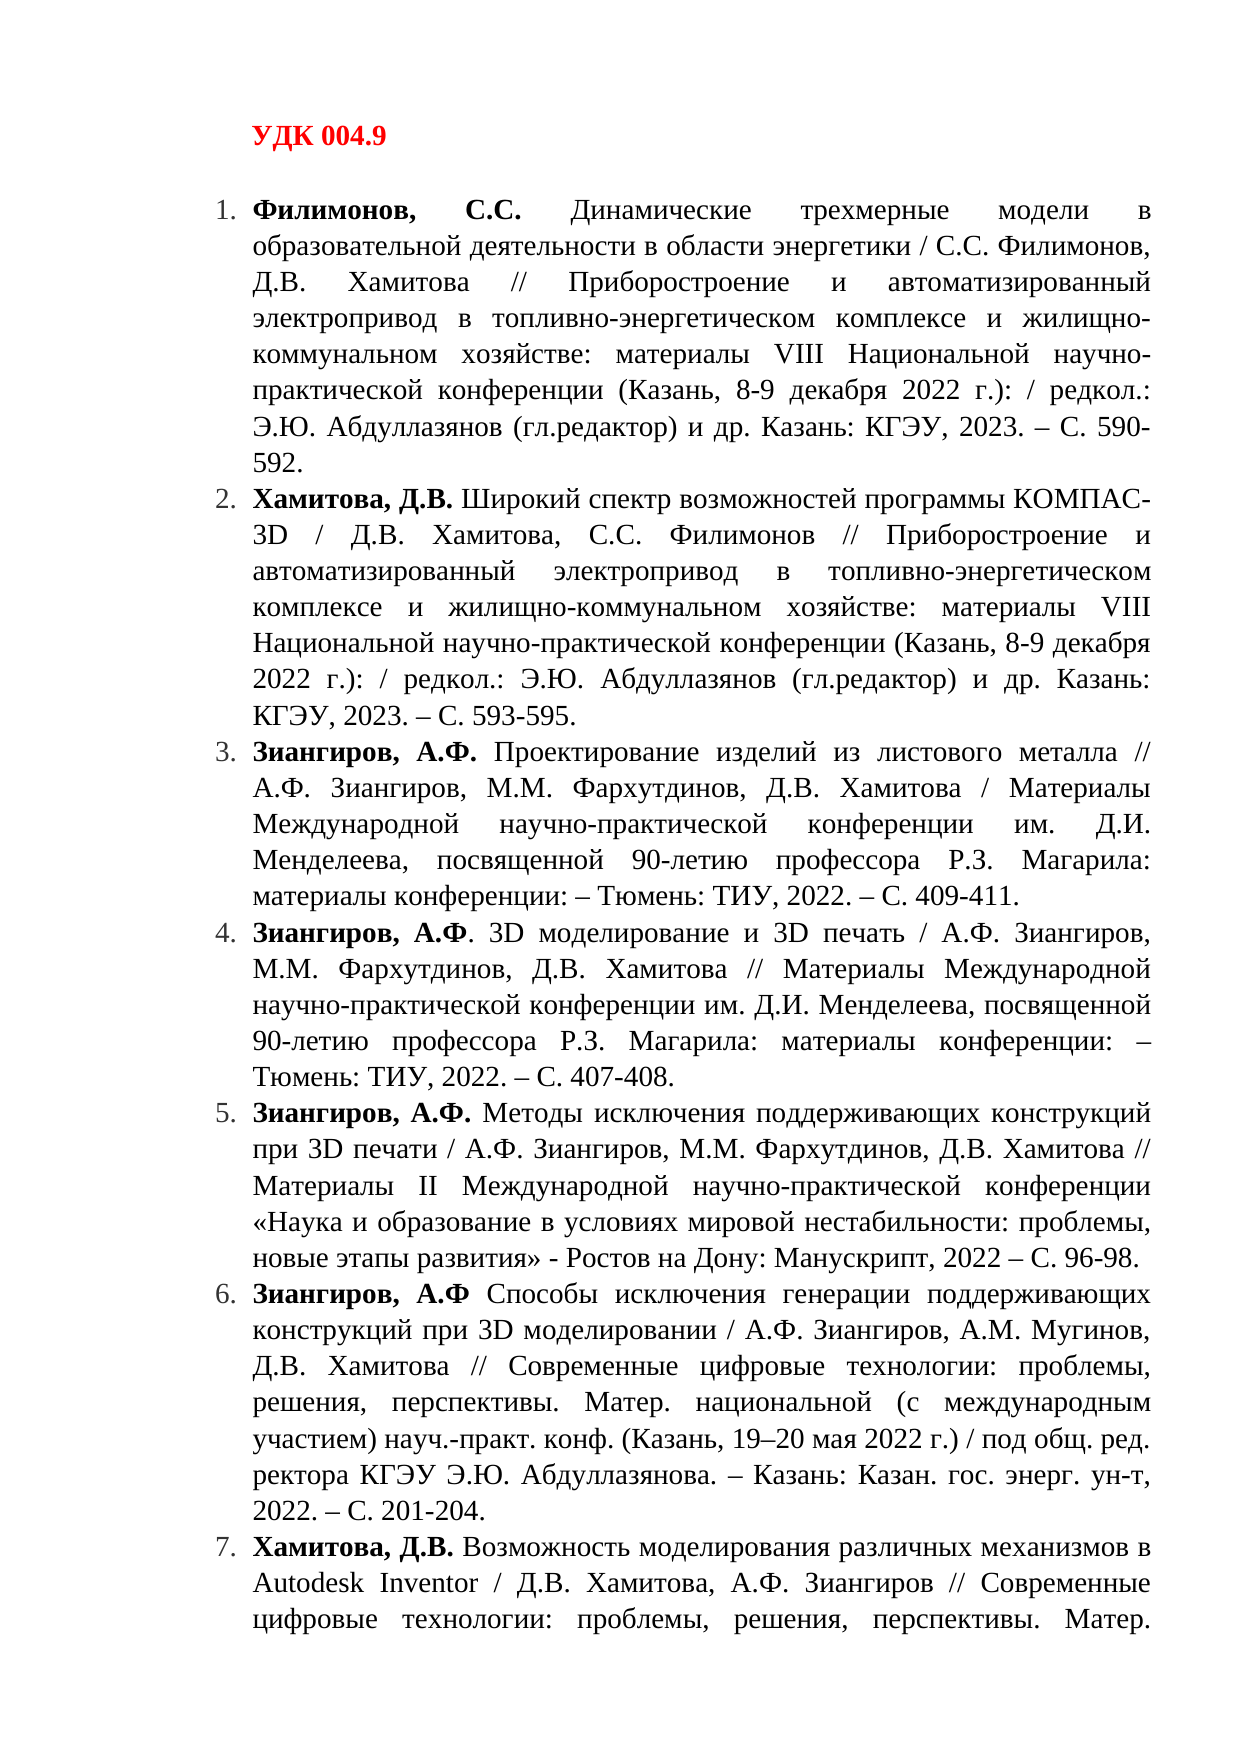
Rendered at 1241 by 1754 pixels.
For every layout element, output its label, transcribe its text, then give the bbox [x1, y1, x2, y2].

list Хамитова, Д.В. Широкий спектр возможностей программы КОМПАС-3D / Д.В. Хамитова, С.С. Филимонов // Приборостроение и автоматизированный электропривод в топливно-энергетическом комплексе и жилищно-коммунальном хозяйстве: материалы VIII Национальной научно-практической конференции (Казань, 8-9 декабря 2022 г.): / редкол.: Э.Ю. Абдуллазянов (гл.редактор) и др. Казань: КГЭУ, 2023. – С. 593-595. [215, 481, 1152, 731]
text УДК 004.9 [177, 118, 1152, 152]
list Зиангиров, А.Ф. Проектирование изделий из листового металла // А.Ф. Зиангиров, М.М. Фархутдинов, Д.В. Хамитова / Материалы Международной научно-практической конференции им. Д.И. Менделеева, посвященной 90-летию профессора Р.З. Магарила: материалы конференции: – Тюмень: ТИУ, 2022. – С. 409-411. [215, 734, 1152, 912]
list Зиангиров, А.Ф. 3D моделирование и 3D печать / А.Ф. Зиангиров, М.М. Фархутдинов, Д.В. Хамитова // Материалы Международной научно-практической конференции им. Д.И. Менделеева, посвященной 90-летию профессора Р.З. Магарила: материалы конференции: – Тюмень: ТИУ, 2022. – С. 407-408. [215, 915, 1152, 1093]
list Филимонов, С.С. Динамические трехмерные модели в образовательной деятельности в области энергетики / С.С. Филимонов, Д.В. Хамитова // Приборостроение и автоматизированный электропривод в топливно-энергетическом комплексе и жилищно-коммунальном хозяйстве: материалы VIII Национальной научно-практической конференции (Казань, 8-9 декабря 2022 г.): / редкол.: Э.Ю. Абдуллазянов (гл.редактор) и др. Казань: КГЭУ, 2023. – С. 590-592. [215, 192, 1152, 478]
list Зиангиров, А.Ф Способы исключения генерации поддерживающих конструкций при 3D моделировании / А.Ф. Зиангиров, А.М. Мугинов, Д.В. Хамитова // Современные цифровые технологии: проблемы, решения, перспективы. Матер. национальной (с международным участием) науч.-практ. конф. (Казань, 19–20 мая 2022 г.) / под общ. ред. ректора КГЭУ Э.Ю. Абдуллазянова. – Казань: Казан. гос. энерг. ун-т, 2022. – С. 201-204. [215, 1276, 1152, 1527]
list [215, 1529, 1152, 1635]
list Зиангиров, А.Ф. Методы исключения поддерживающих конструкций при 3D печати / А.Ф. Зиангиров, М.М. Фархутдинов, Д.В. Хамитова // Материалы II Международной научно-практической конференции «Наука и образование в условиях мировой нестабильности: проблемы, новые этапы развития» - Ростов на Дону: Манускрипт, 2022 – С. 96-98. [215, 1095, 1152, 1273]
